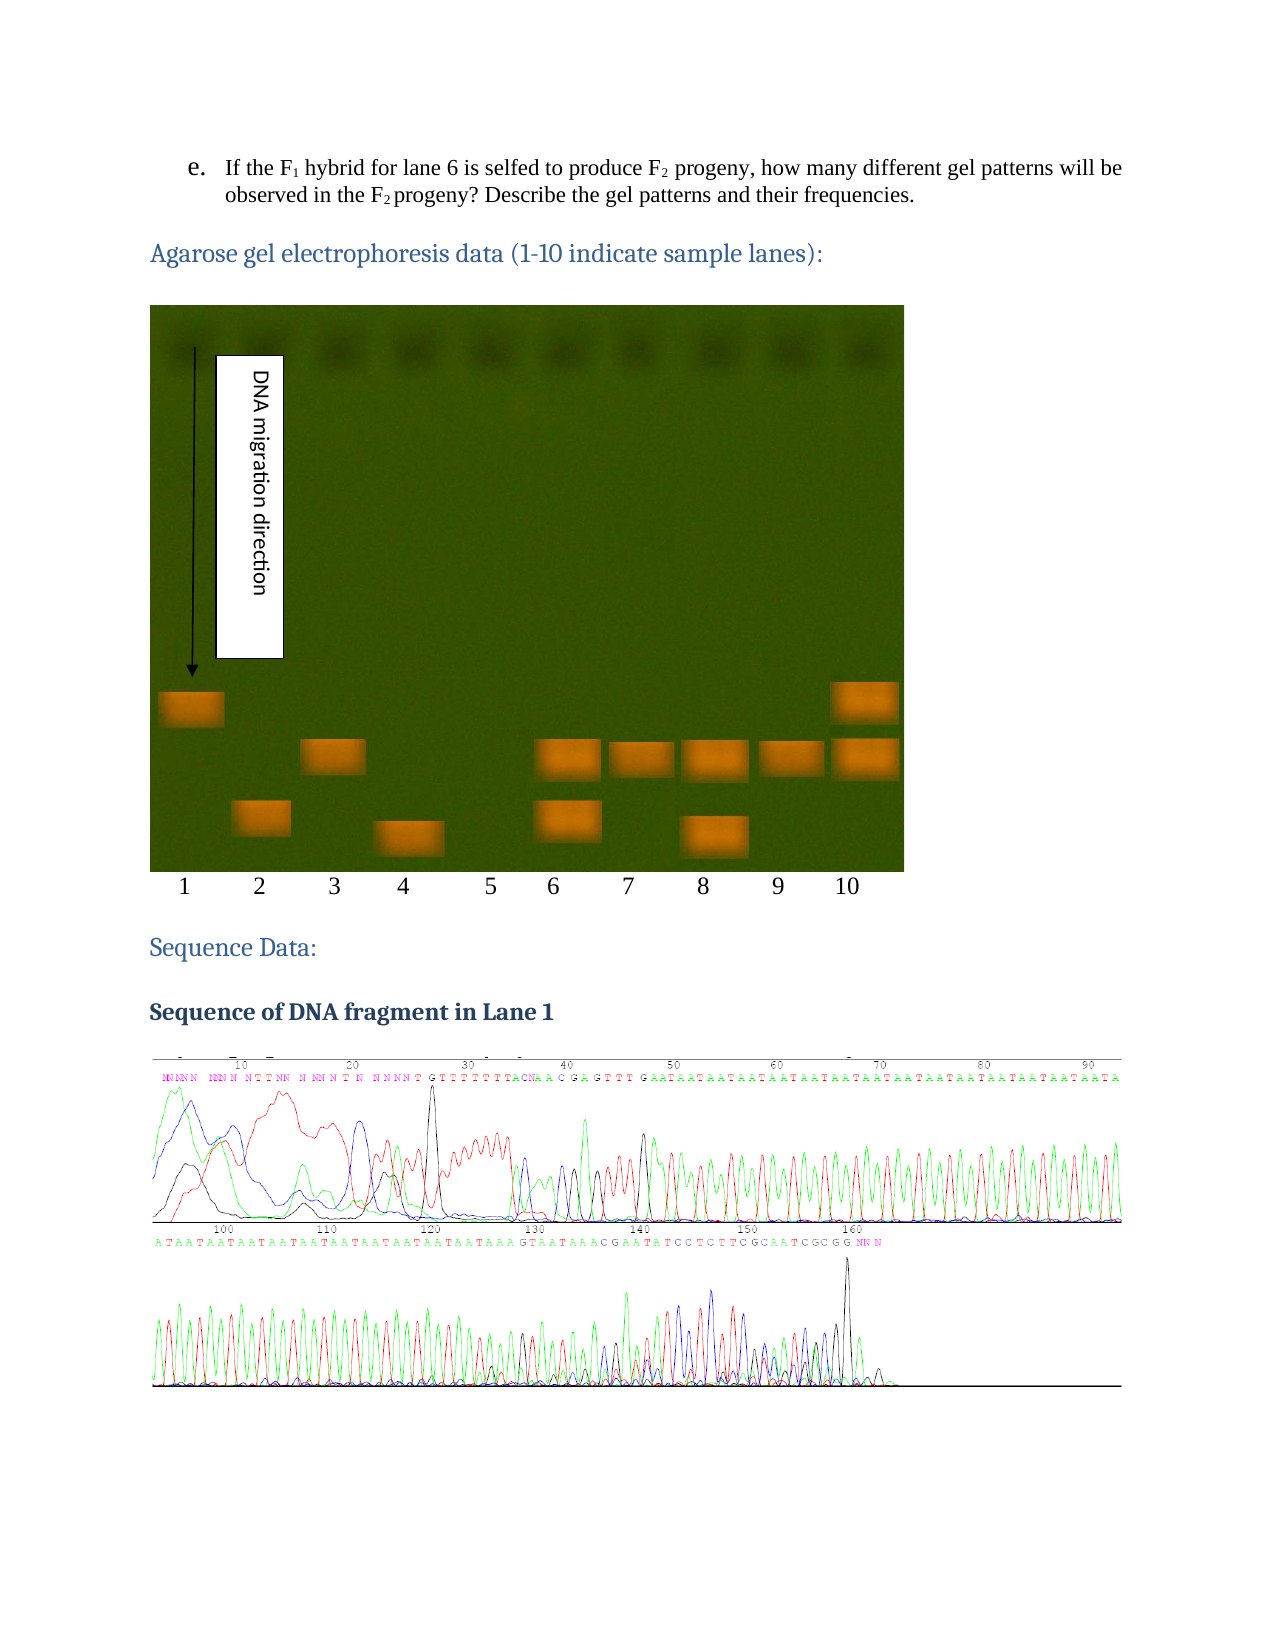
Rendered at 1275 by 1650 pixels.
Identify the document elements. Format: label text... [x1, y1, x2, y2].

text 1 2 3 4 5 6 7 8 9 10 [150, 871, 1125, 900]
subtitle Sequence Data: [150, 932, 1125, 963]
list If the F1 hybrid for lane 6 is selfed to produce F2 progeny, how many different gel patterns will be observed in the F2 progeny? Describe the gel patterns and their frequencies. [187, 150, 1125, 207]
subtitle Sequence of DNA fragment in Lane 1 [150, 998, 1125, 1027]
picture [150, 305, 905, 872]
picture [150, 1057, 1124, 1388]
subtitle Agarose gel electrophoresis data (1-10 indicate sample lanes): [150, 238, 1125, 269]
